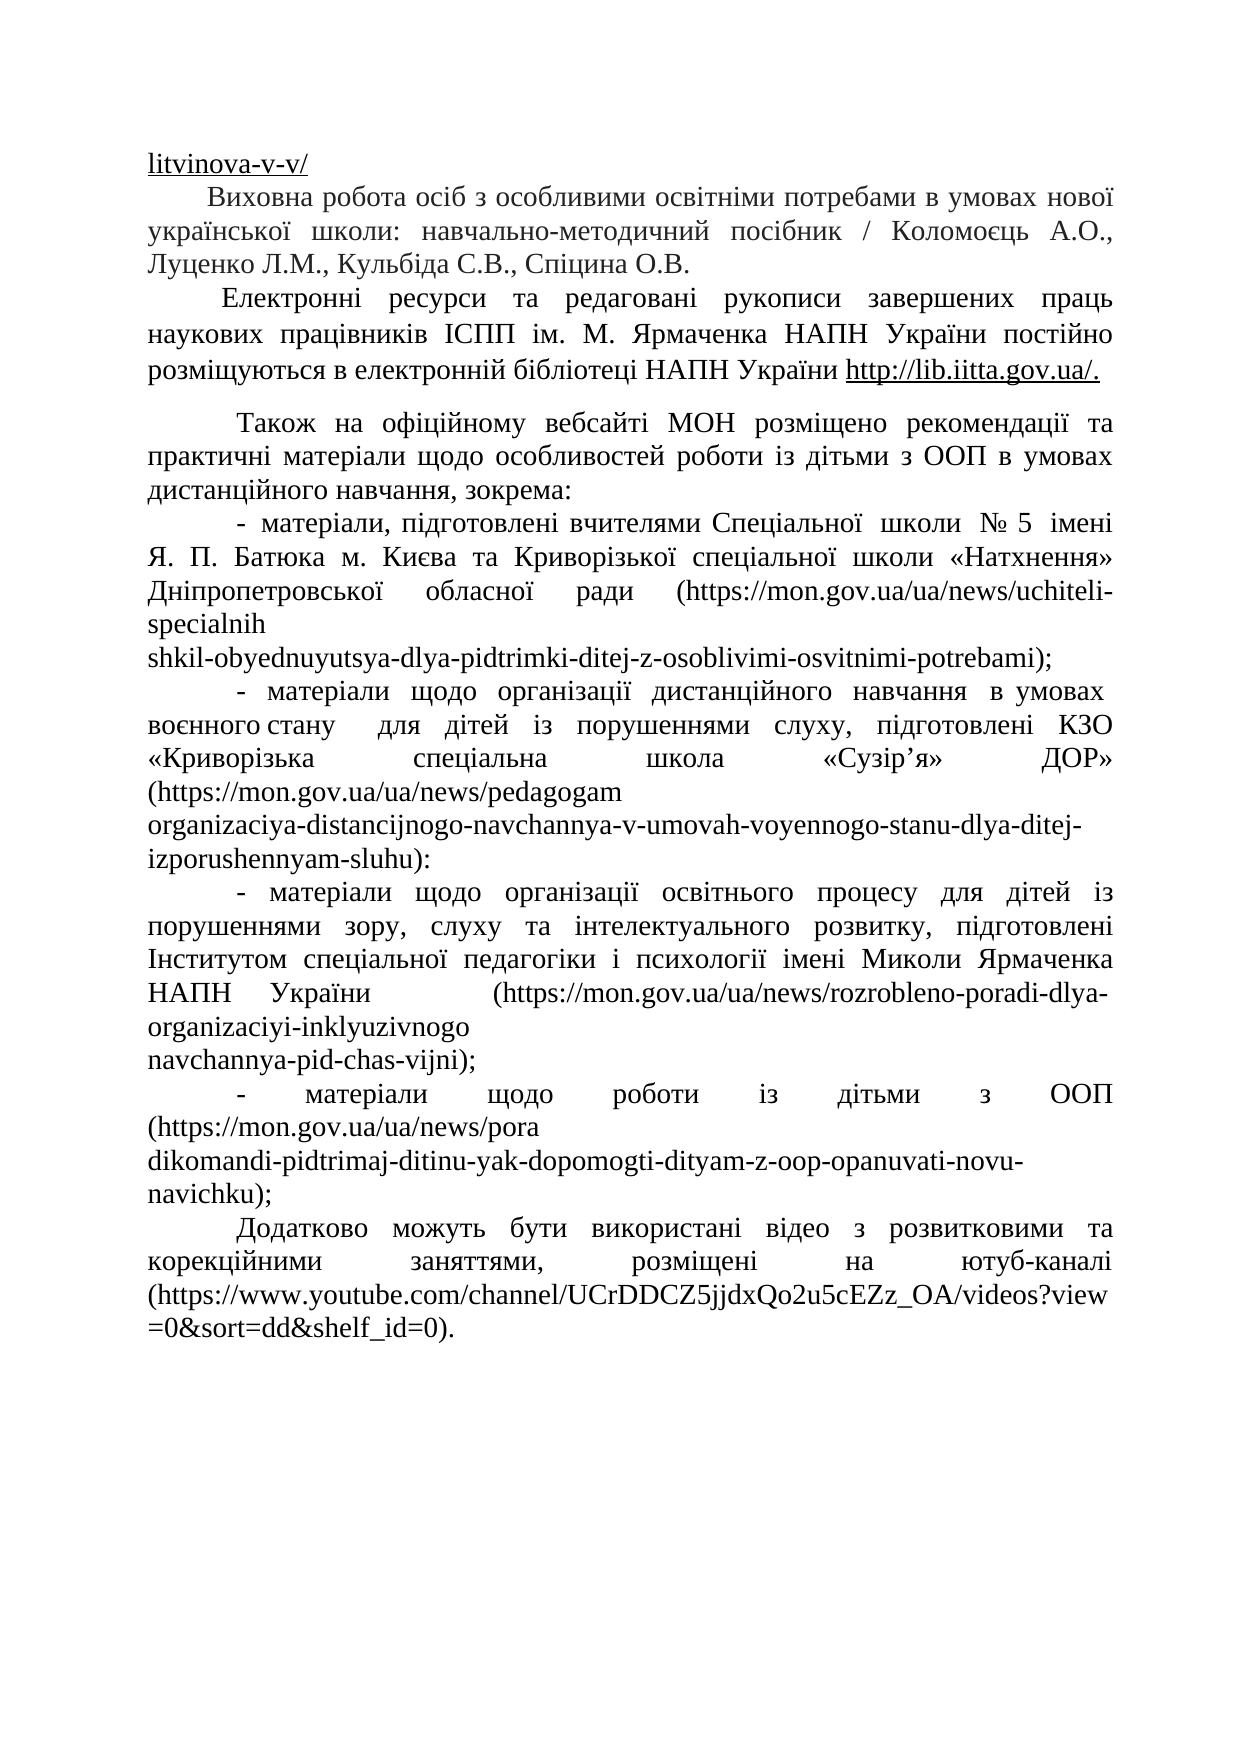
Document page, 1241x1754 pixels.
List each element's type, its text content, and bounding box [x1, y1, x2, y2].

list матеріали, підготовлені вчителями Спеціальної школи № 5 імені Я. П. Батюка м. Києва та Криворізької спеціальної школи «Натхнення» Дніпропетровської обласної ради (https://mon.gov.ua/ua/news/uchiteli- specialnih [147, 506, 1113, 640]
text shkil-obyednuyutsya-dlya-pidtrimki-ditej-z-osoblivimi-osvitnimi-potrebami); [147, 640, 1163, 673]
text Додатково можуть бути використані відео з розвитковими та корекційними заняттями, розміщені на ютуб-каналі (https://www.youtube.com/channel/UCrDDCZ5jjdxQo2u5cEZz_OA/videos?view [147, 1210, 1113, 1311]
text Виховна робота осіб з особливими освітніми потребами в умовах нової української школи: навчально-методичний посібник / Коломоєць А.О., Луценко Л.М., Кульбіда С.В., Спіцина О.В. [147, 179, 1113, 280]
text organizaciya-distancijnogo-navchannya-v-umovah-voyennogo-stanu-dlya-ditej- izporushennyam-sluhu): [147, 807, 1082, 874]
text Також на офіційному вебсайті МОН розміщено рекомендації та практичні матеріали щодо особливостей роботи із дітьми з ООП в умовах дистанційного навчання, зокрема: [147, 405, 1113, 506]
text (https://mon.gov.ua/ua/news/pedagogam [147, 774, 1163, 807]
text Електронні ресурси та редаговані рукописи завершених праць наукових працівників ІСПП ім. М. Ярмаченка НАПН України постійно розміщуються в електронній бібліотеці НАПН України http://lib.iitta.gov.ua/. [147, 280, 1113, 386]
list матеріали щодо організації дистанційного навчання в умовах воєнного стану для дітей із порушеннями слуху, підготовлені КЗО [147, 673, 1113, 740]
text litvinova-v-v/ [147, 146, 1163, 179]
text dikomandi-pidtrimaj-ditinu-yak-dopomogti-dityam-z-oop-opanuvati-novu- navichku); [147, 1143, 1026, 1210]
text (https://mon.gov.ua/ua/news/pora [147, 1109, 1163, 1143]
list матеріали щодо організації освітнього процесу для дітей із порушеннями зору, слуху та інтелектуального розвитку, підготовлені Інститутом спеціальної педагогіки і психології імені Миколи Ярмаченка НАПН України (https://mon.gov.ua/ua/news/rozrobleno-poradi-dlya- organizaciyi-inklyuzivnogo [147, 874, 1113, 1042]
text navchannya-pid-chas-vijni); [147, 1042, 1163, 1076]
list матеріали щодо роботи із дітьми з ООП [236, 1076, 1163, 1109]
text =0&sort=dd&shelf_id=0). [147, 1311, 1163, 1344]
text «Криворізька спеціальна школа «Сузір’я» ДОР» [147, 740, 1163, 774]
